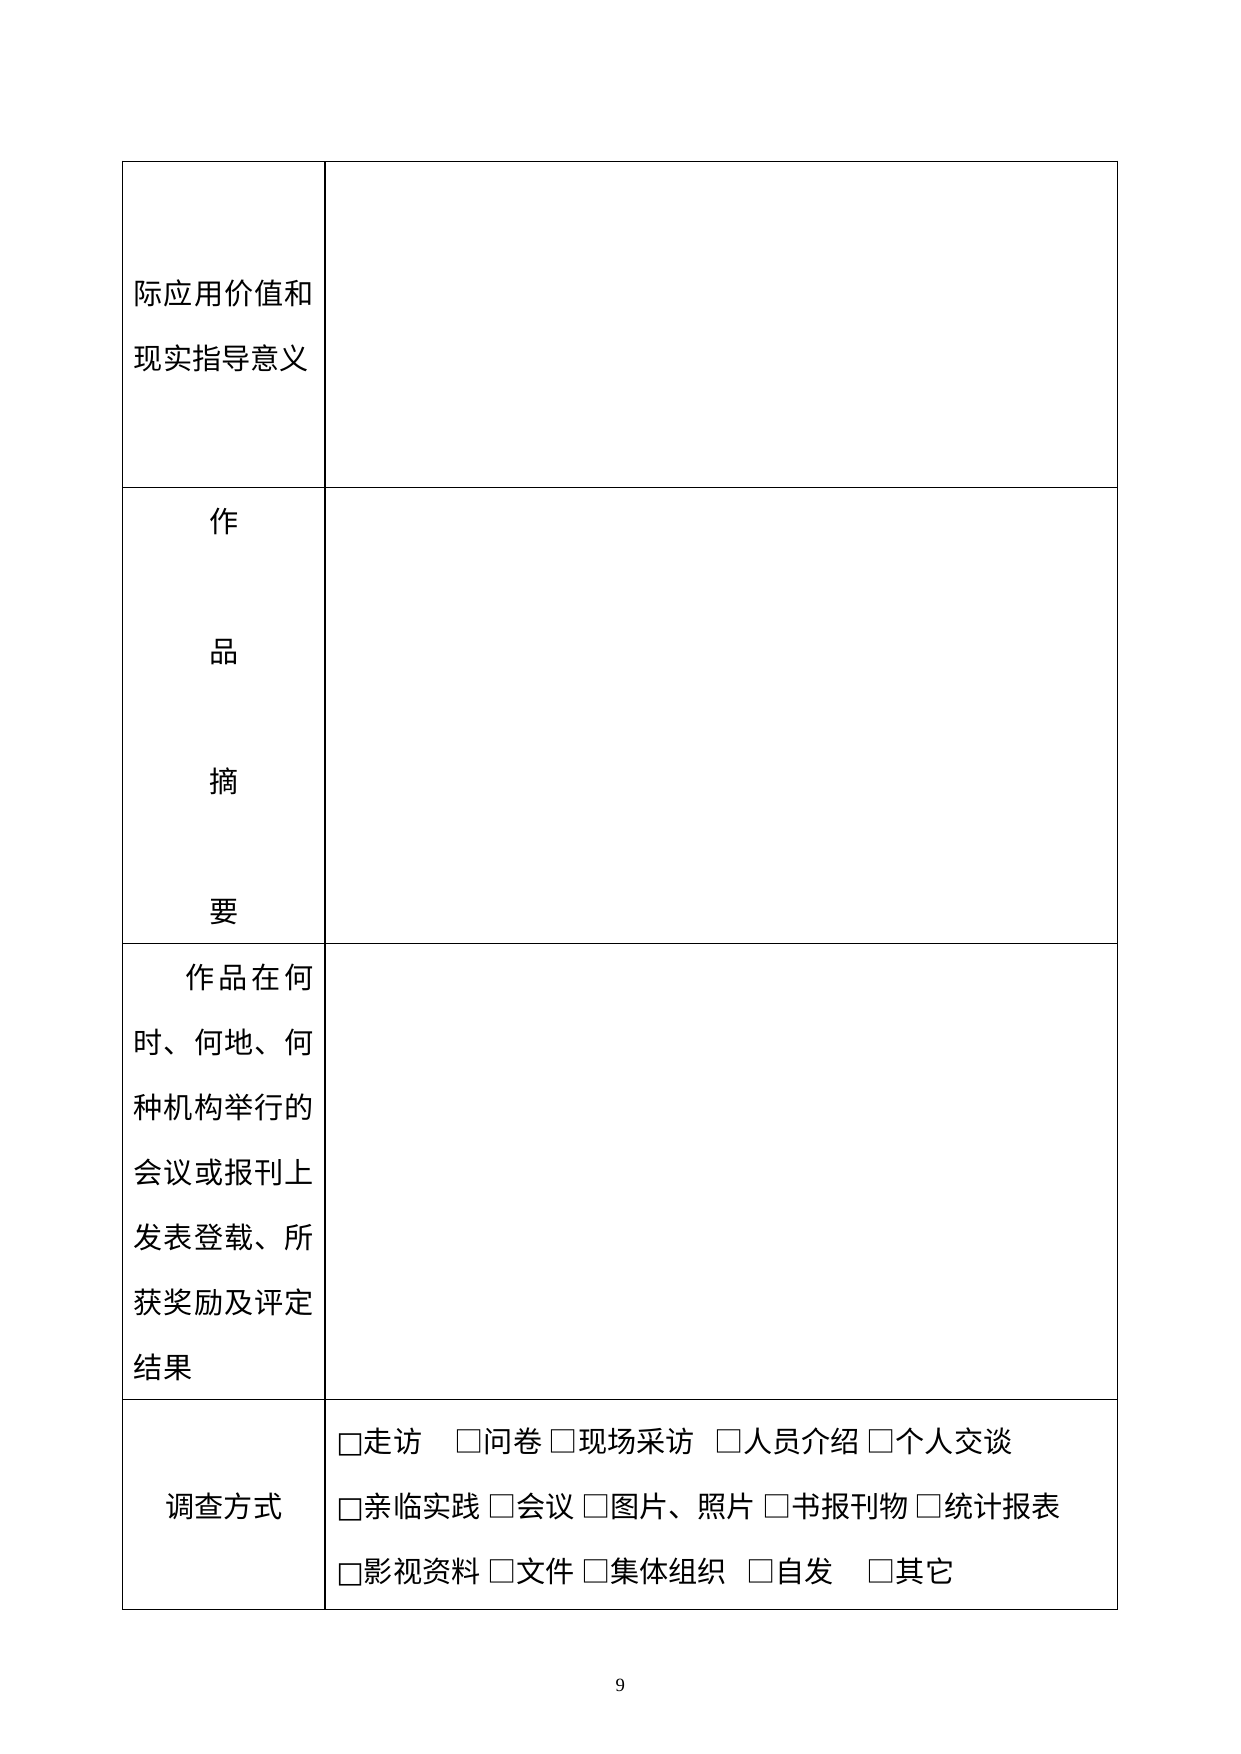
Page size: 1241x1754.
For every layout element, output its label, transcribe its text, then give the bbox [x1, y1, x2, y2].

table_cell [326, 488, 1117, 943]
table_cell □走访 □问卷 □现场采访 □人员介绍 □个人交谈 □亲临实践 □会议 □图片、照片 □书报刊物 □统计报表 □影视资料 □文件 □集体组织 □自发 □其它 [326, 1400, 1117, 1609]
table_cell 作品的实际应用价值和现实指导意义 [123, 162, 324, 487]
table_cell 作 品 摘 要 [123, 488, 324, 943]
table_cell 作品在何时、何地、何种机构举行的会议或报刊上发表登载、所获奖励及评定结果 [123, 944, 324, 1399]
table_cell 调查方式 [123, 1400, 324, 1609]
table_cell [326, 944, 1117, 1399]
table_cell [326, 162, 1117, 487]
